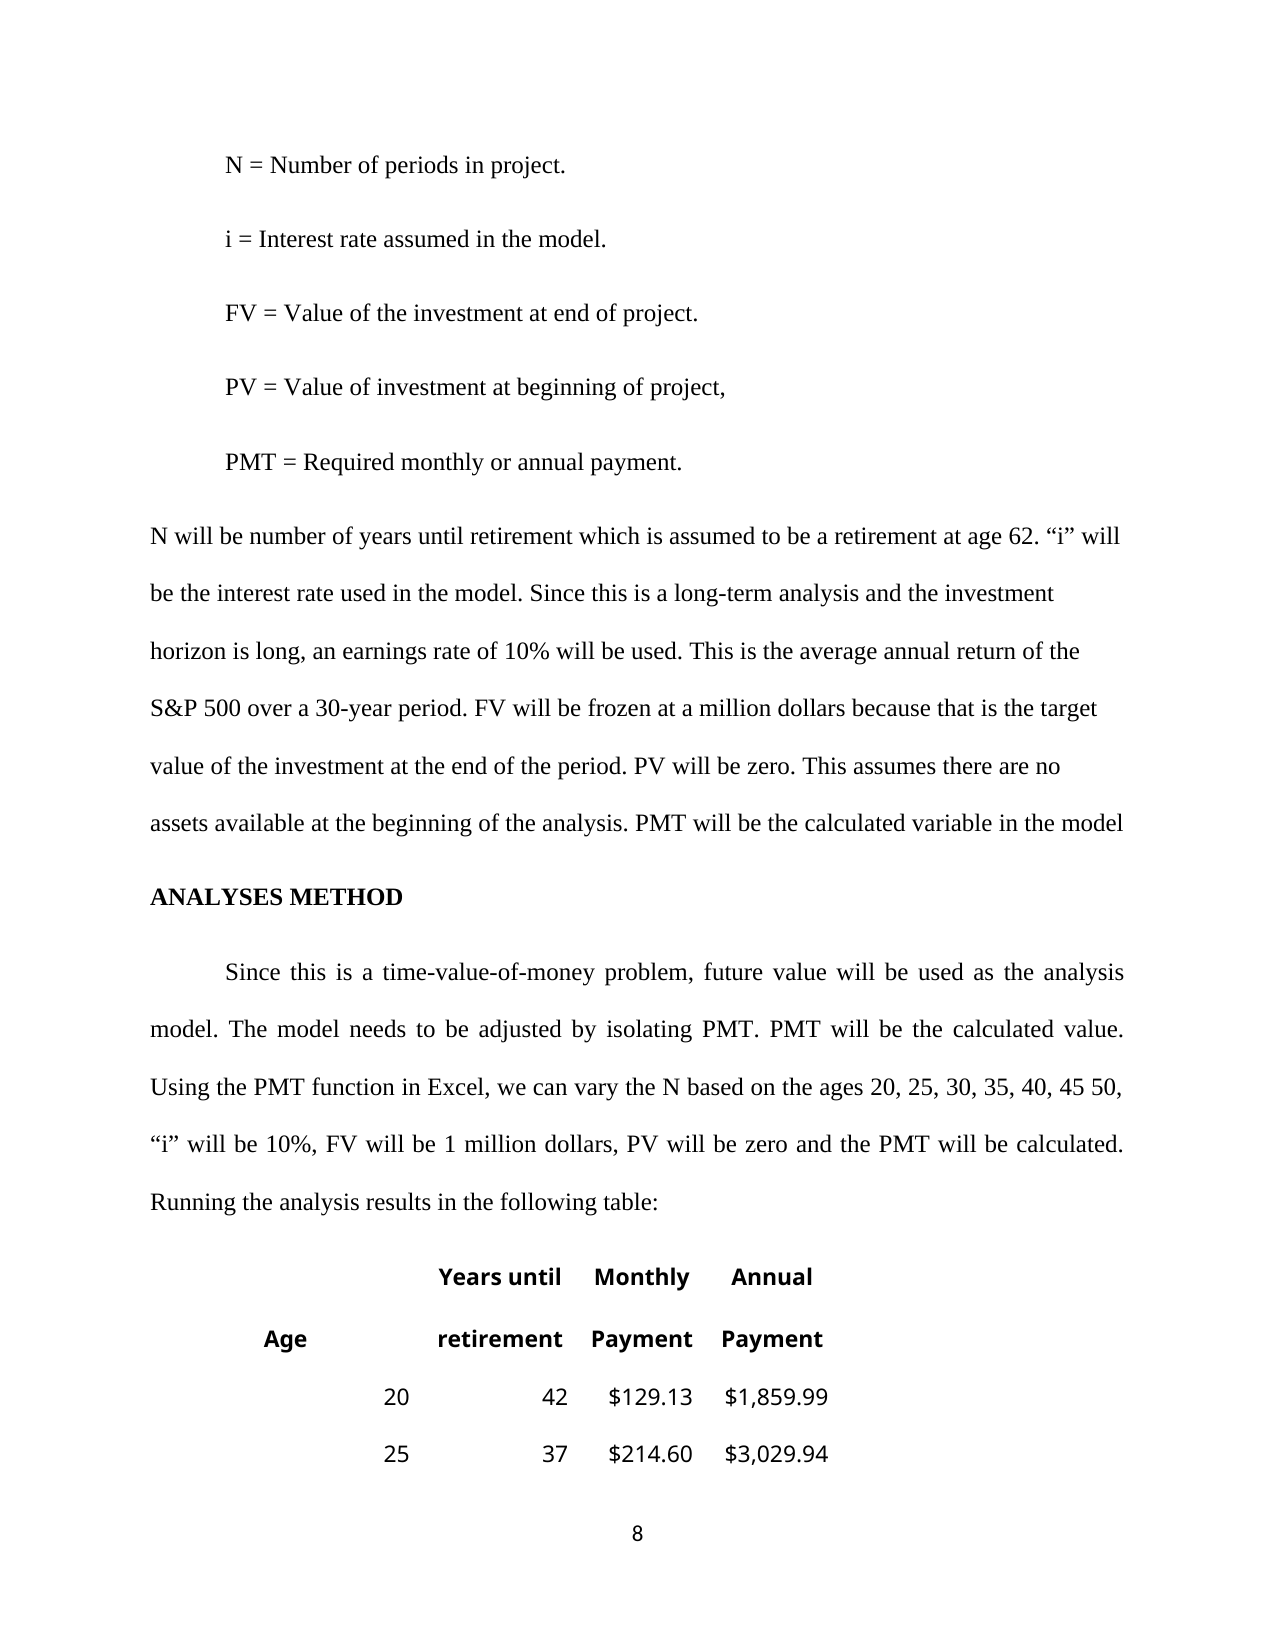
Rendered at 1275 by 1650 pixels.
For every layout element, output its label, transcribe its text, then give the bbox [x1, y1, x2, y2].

table_cell 42 [421, 1381, 579, 1438]
table_cell $3,029.94 [704, 1438, 839, 1496]
text PV = Value of investment at beginning of project, [150, 372, 1125, 401]
table_header Years until retirement [421, 1261, 579, 1381]
text N = Number of periods in project. [150, 150, 1125, 179]
table_cell 25 [150, 1438, 421, 1496]
table_cell $214.60 [579, 1438, 704, 1496]
text FV = Value of the investment at end of project. [150, 298, 1125, 327]
table_cell 20 [150, 1381, 421, 1438]
text N will be number of years until retirement which is assumed to be a retirement at age 62. “i” will be the interest rate used in the model. Since this is a long-term analysis and the investment horizon is long, an earnings rate of 10% will be used. This is the average annual return of the S&P 500 over a 30-year period. FV will be frozen at a million dollars because that is the target value of the investment at the end of the period. PV will be zero. This assumes there are no assets available at the beginning of the analysis. PMT will be the calculated variable in the model [150, 521, 1125, 837]
table_cell $1,859.99 [704, 1381, 839, 1438]
table_header Annual Payment [704, 1261, 839, 1381]
table_header Age [150, 1261, 421, 1381]
text Since this is a time-value-of-money problem, future value will be used as the analysis model. The model needs to be adjusted by isolating PMT. PMT will be the calculated value. Using the PMT function in Excel, we can vary the N based on the ages 20, 25, 30, 35, 40, 45 50, “i” will be 10%, FV will be 1 million dollars, PV will be zero and the PMT will be calculated. Running the analysis results in the following table: [150, 957, 1125, 1215]
table_cell $129.13 [579, 1381, 704, 1438]
text PMT = Required monthly or annual payment. [150, 447, 1125, 475]
table_cell 37 [421, 1438, 579, 1496]
text Analyses Method [150, 882, 1125, 911]
text i = Interest rate assumed in the model. [150, 224, 1125, 253]
table_header Monthly Payment [579, 1261, 704, 1381]
